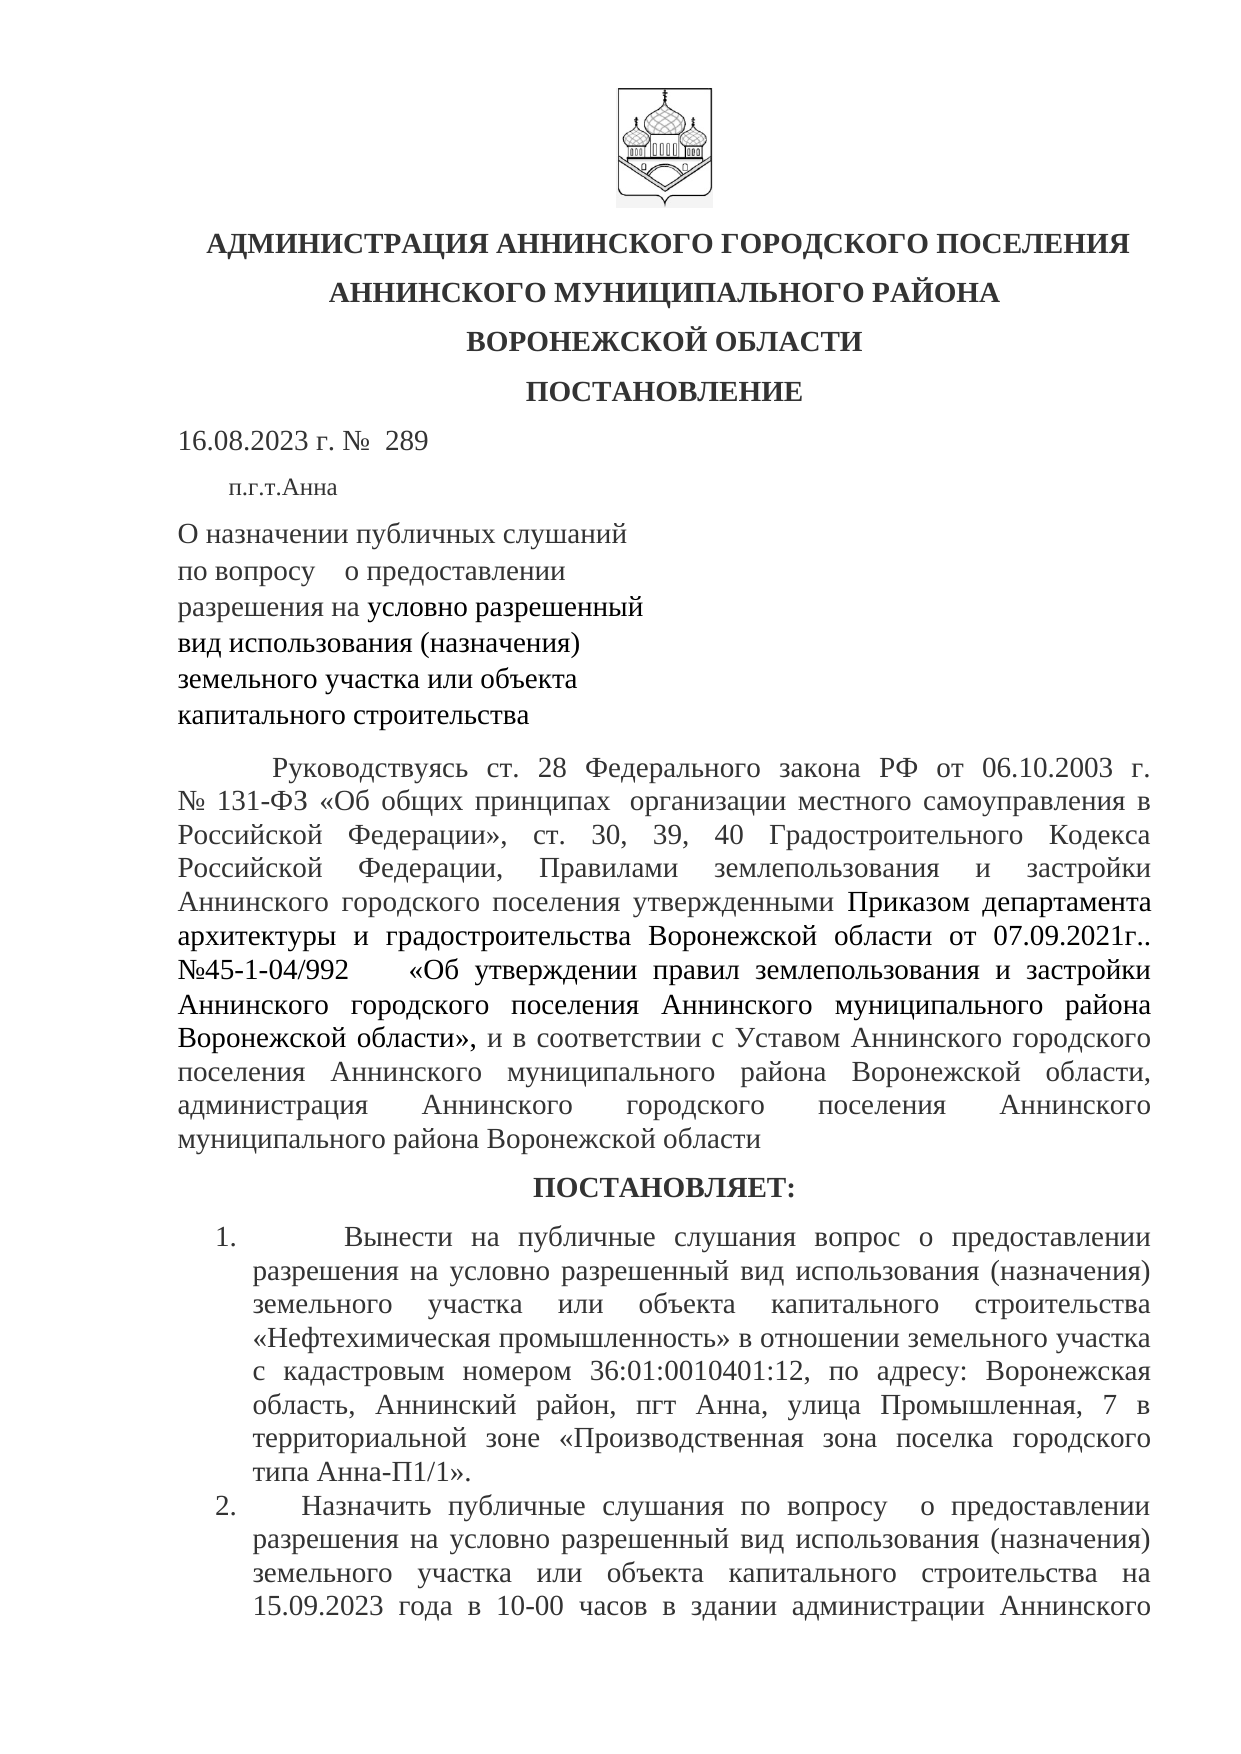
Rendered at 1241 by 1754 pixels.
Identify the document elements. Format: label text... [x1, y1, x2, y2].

text ПОСТАНОВЛЕНИЕ [177, 374, 1152, 407]
text АДМИНИСТРАЦИЯ АННИНСКОГО ГОРОДСКОГО ПОСЕЛЕНИЯ [177, 226, 1152, 260]
text АННИНСКОГО МУНИЦИПАЛЬНОГО РАЙОНА [177, 275, 1152, 309]
picture [616, 88, 713, 208]
text ПОСТАНОВЛЯЕТ: [177, 1170, 1152, 1204]
text Руководствуясь ст. 28 Федерального закона РФ от 06.10.2003 г. № 131-ФЗ «Об общих принципах организации местного самоуправления в Российской Федерации», ст. 30, 39, 40 Градостроительного Кодекса Российской Федерации, Правилами землепользования и застройки Аннинского городского поселения утвержденными Приказом департамента архитектуры и градостроительства Воронежской области от 07.09.2021г.. №45-1-04/992 «Об утверждении правил землепользования и застройки Аннинского городского поселения Аннинского муниципального района Воронежской области», и в соответствии с Уставом Аннинского городского поселения Аннинского муниципального района Воронежской области, администрация Аннинского городского поселения Аннинского муниципального района Воронежской области [177, 750, 1152, 1154]
text п.г.т.Анна [177, 472, 1152, 501]
text О назначении публичных слушаний по вопросу о предоставлении разрешения на условно разрешенный вид использования (назначения) земельного участка или объекта капитального строительства [177, 516, 646, 731]
list Вынести на публичные слушания вопрос о предоставлении разрешения на условно разрешенный вид использования (назначения) земельного участка или объекта капитального строительства «Нефтехимическая промышленность» в отношении земельного участка с кадастровым номером 36:01:0010401:12, по адресу: Воронежская область, Аннинский район, пгт Анна, улица Промышленная, 7 в территориальной зоне «Производственная зона поселка городского типа Анна-П1/1». [215, 1219, 1152, 1488]
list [215, 1488, 1152, 1622]
text ВОРОНЕЖСКОЙ ОБЛАСТИ [177, 324, 1152, 358]
text 16.08.2023 г. № 289 [177, 423, 1152, 456]
